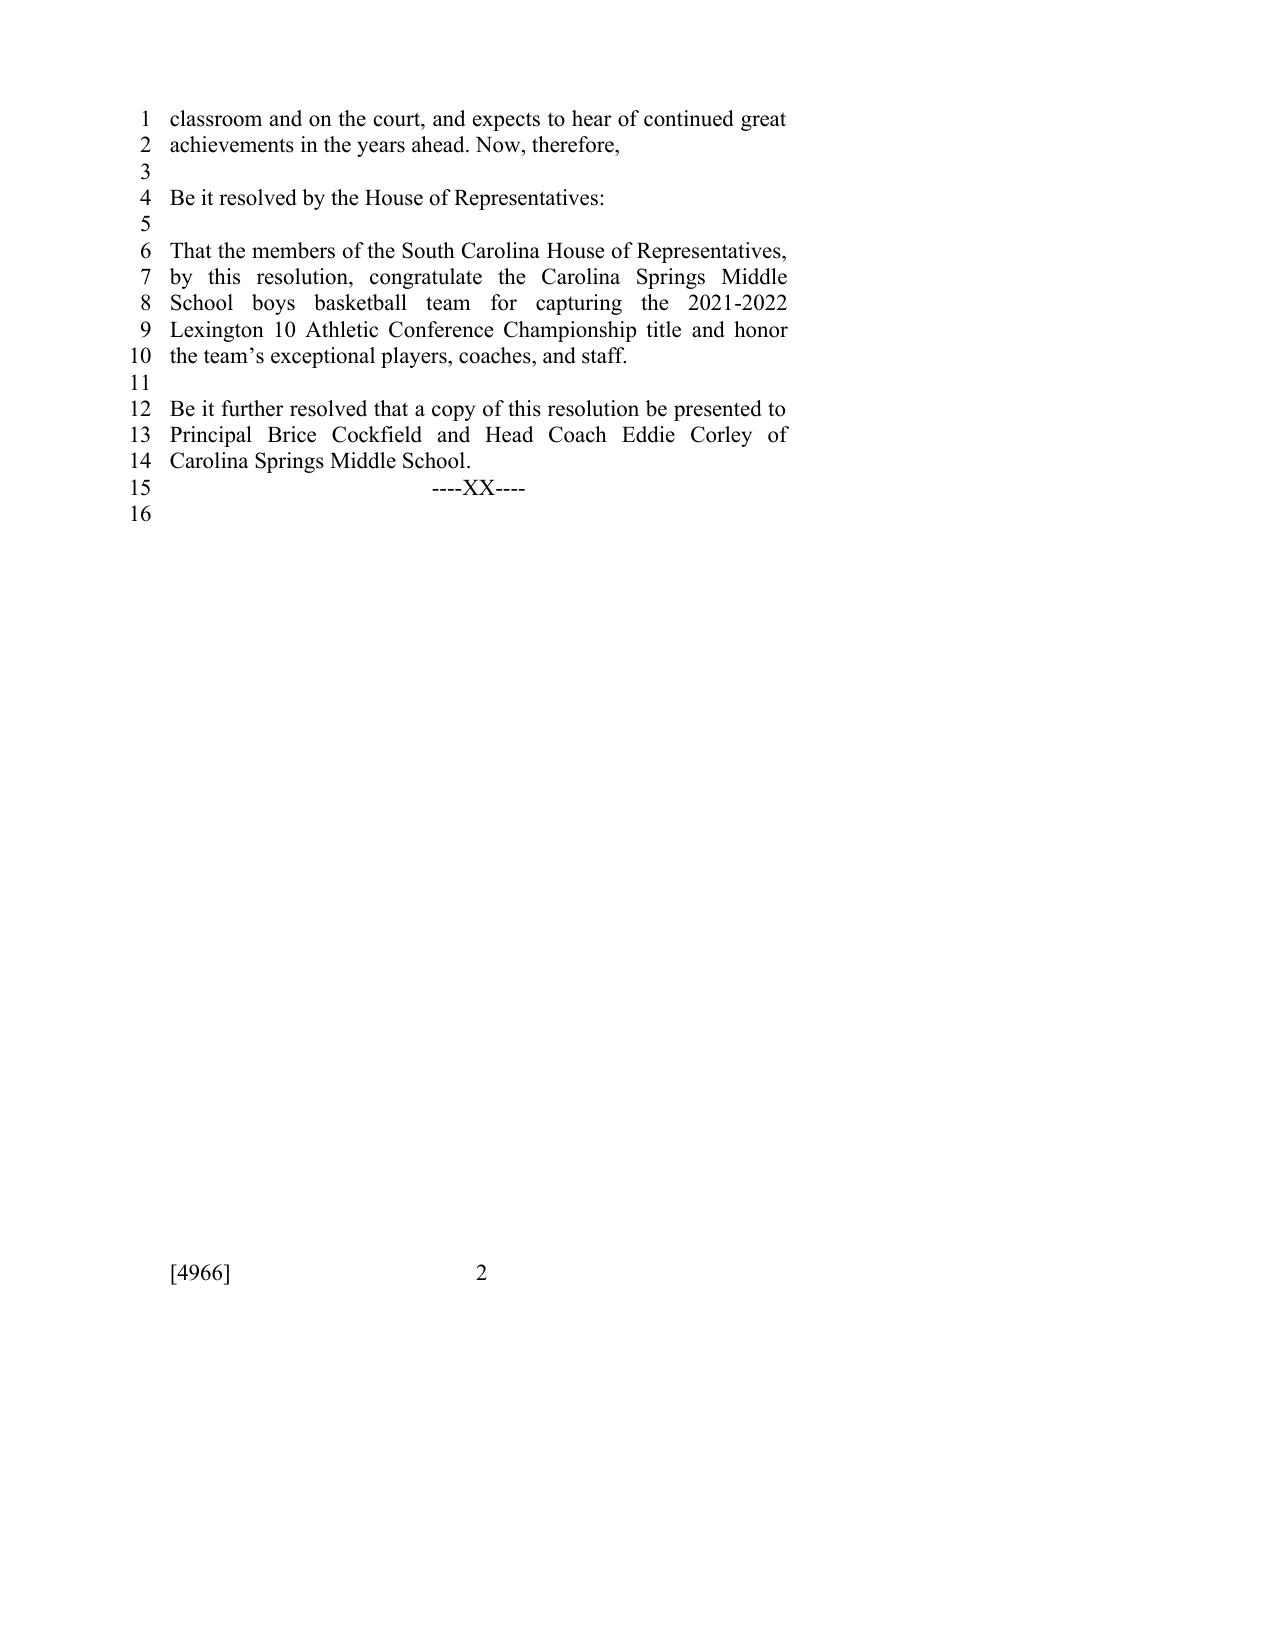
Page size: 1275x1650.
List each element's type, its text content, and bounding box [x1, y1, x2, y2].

text ----XX---- [169, 474, 787, 500]
text That the members of the South Carolina House of Representatives, by this resolution, congratulate the Carolina Springs Middle School boys basketball team for capturing the 2021-2022 Lexington 10 Athletic Conference Championship title and honor the team’s exceptional players, coaches, and staff. [169, 237, 787, 368]
text Be it resolved by the House of Representatives: [169, 184, 787, 210]
text Be it further resolved that a copy of this resolution be presented to Principal Brice Cockfield and Head Coach Eddie Corley of Carolina Springs Middle School. [169, 395, 787, 474]
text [169, 105, 787, 158]
